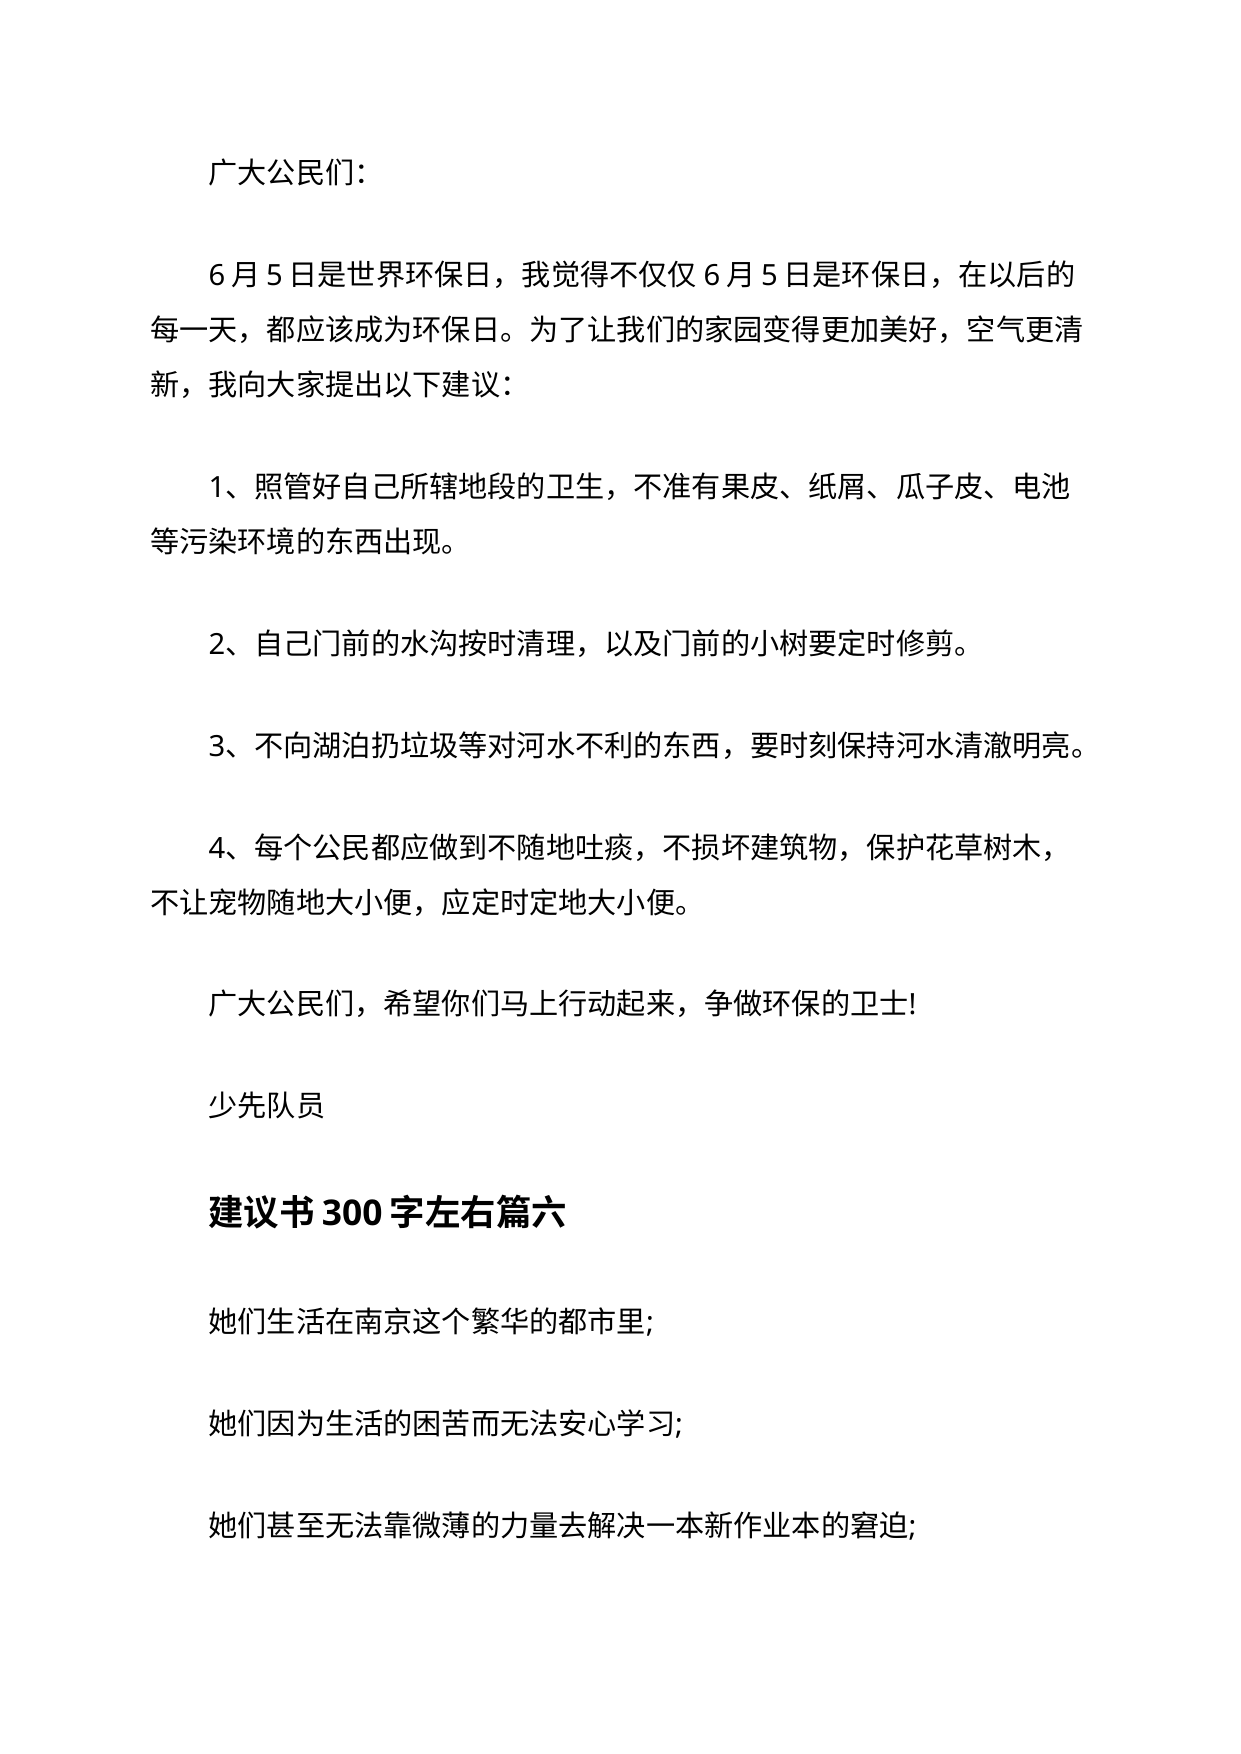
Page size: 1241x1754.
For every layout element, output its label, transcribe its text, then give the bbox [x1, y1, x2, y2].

text 建议书300字左右篇六 [150, 1185, 1090, 1236]
text 2、自己门前的水沟按时清理，以及门前的小树要定时修剪。 [150, 620, 1090, 663]
text 6月5日是世界环保日，我觉得不仅仅 6月5日是环保日，在以后的每一天，都应该成为环保日。为了让我们的家园变得更加美好，空气更清新，我向大家提出以下建议： [150, 252, 1090, 404]
text 1、照管好自己所辖地段的卫生，不准有果皮、纸屑、瓜子皮、电池等污染环境的东西出现。 [150, 463, 1090, 561]
text 她们甚至无法靠微薄的力量去解决一本新作业本的窘迫; [150, 1502, 1090, 1544]
text 广大公民们，希望你们马上行动起来，争做环保的卫士! [150, 981, 1090, 1023]
text 4、每个公民都应做到不随地吐痰，不损坏建筑物，保护花草树木，不让宠物随地大小便，应定时定地大小便。 [150, 824, 1090, 921]
text 她们因为生活的困苦而无法安心学习; [150, 1400, 1090, 1443]
text 她们生活在南京这个繁华的都市里; [150, 1298, 1090, 1341]
text 少先队员 [150, 1083, 1090, 1125]
text 广大公民们： [150, 150, 1090, 192]
text 3、不向湖泊扔垃圾等对河水不利的东西，要时刻保持河水清澈明亮。 [150, 722, 1090, 764]
